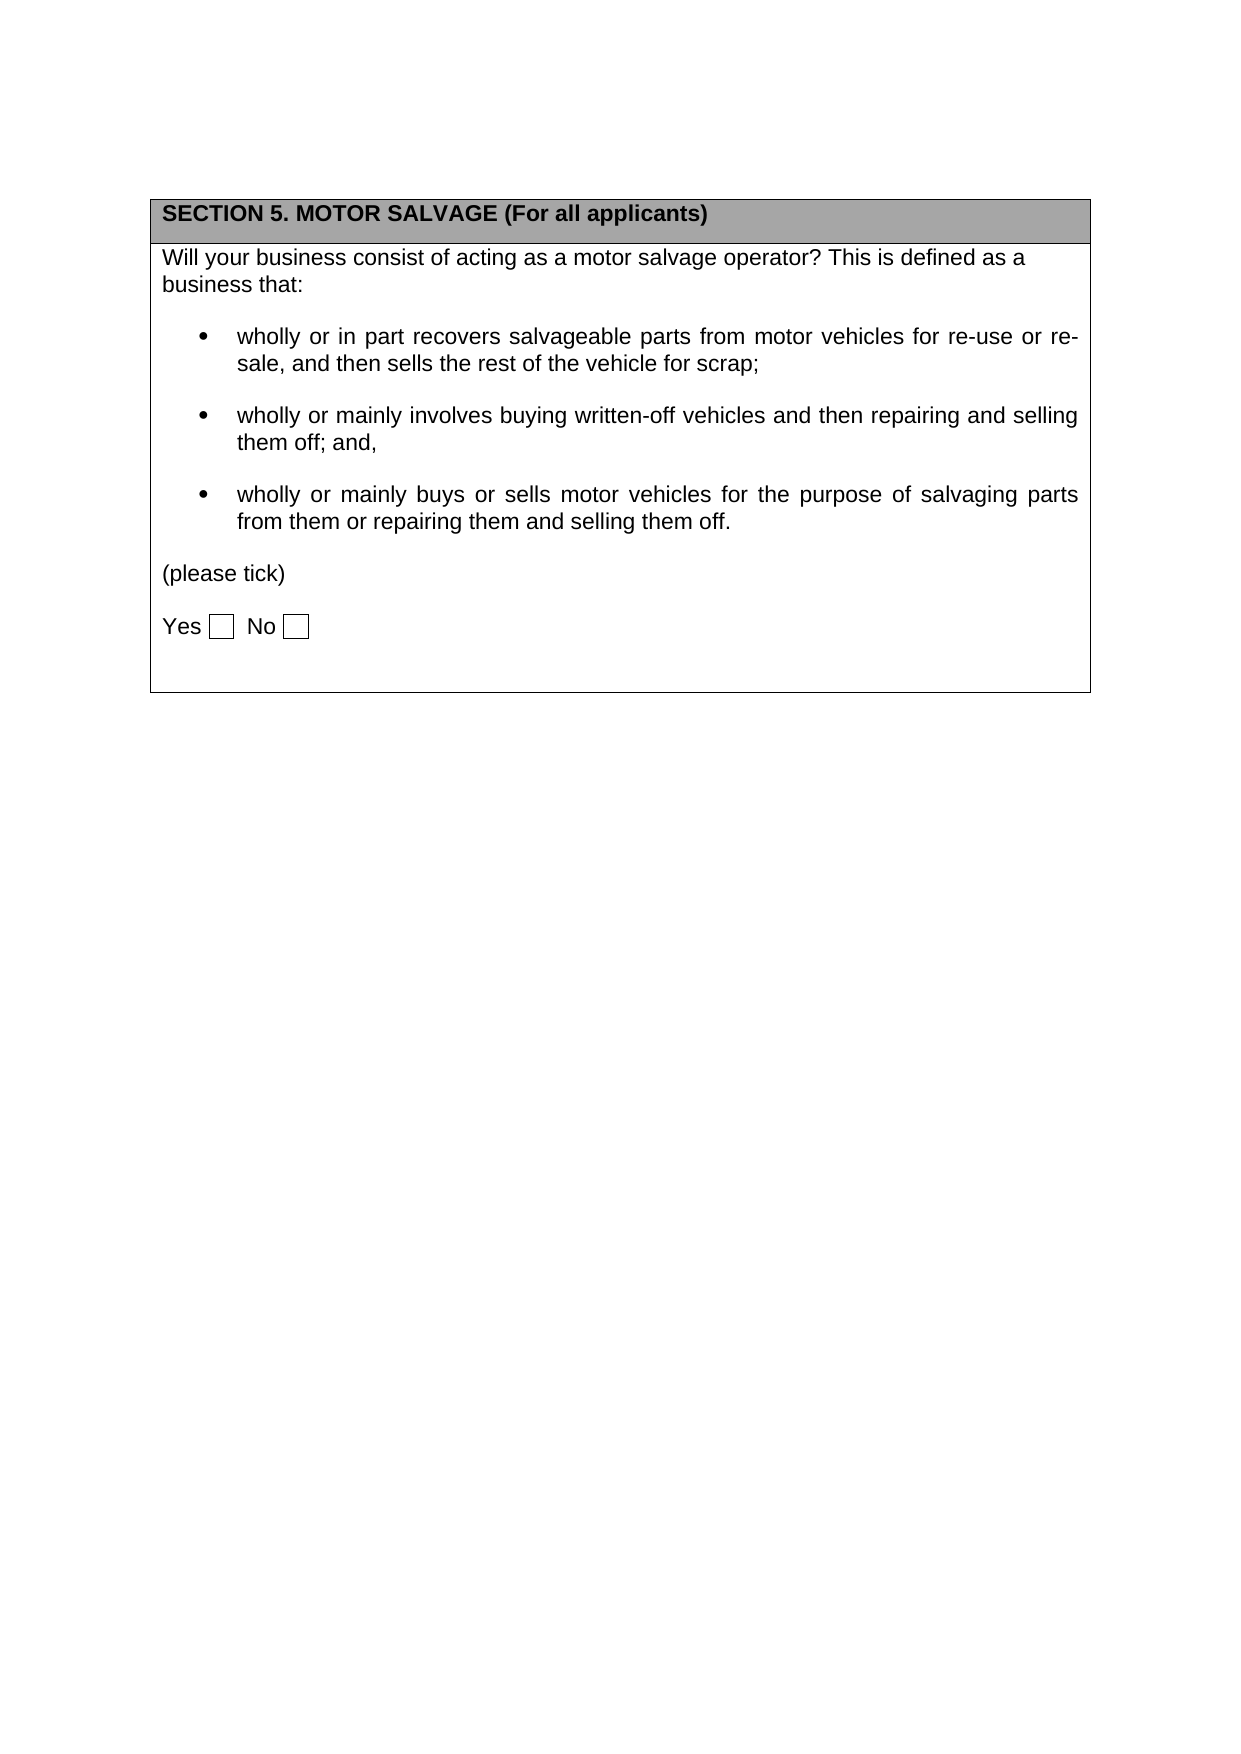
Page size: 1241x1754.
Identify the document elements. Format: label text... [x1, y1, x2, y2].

table_header SECTION 5. MOTOR SALVAGE (For all applicants) [151, 200, 1090, 243]
table_cell Will your business consist of acting as a motor salvage operator? This is defined as a business that: wholly or in part recovers salvageable parts from motor vehicles for re-use or re-sale, and then sells the rest of the vehicle for scrap; wholly or mainly involves buying written-off vehicles and then repairing and selling them off; and, wholly or mainly buys or sells motor vehicles for the purpose of salvaging parts from them or repairing them and selling them off. (please tick) Yes No [151, 244, 1090, 692]
